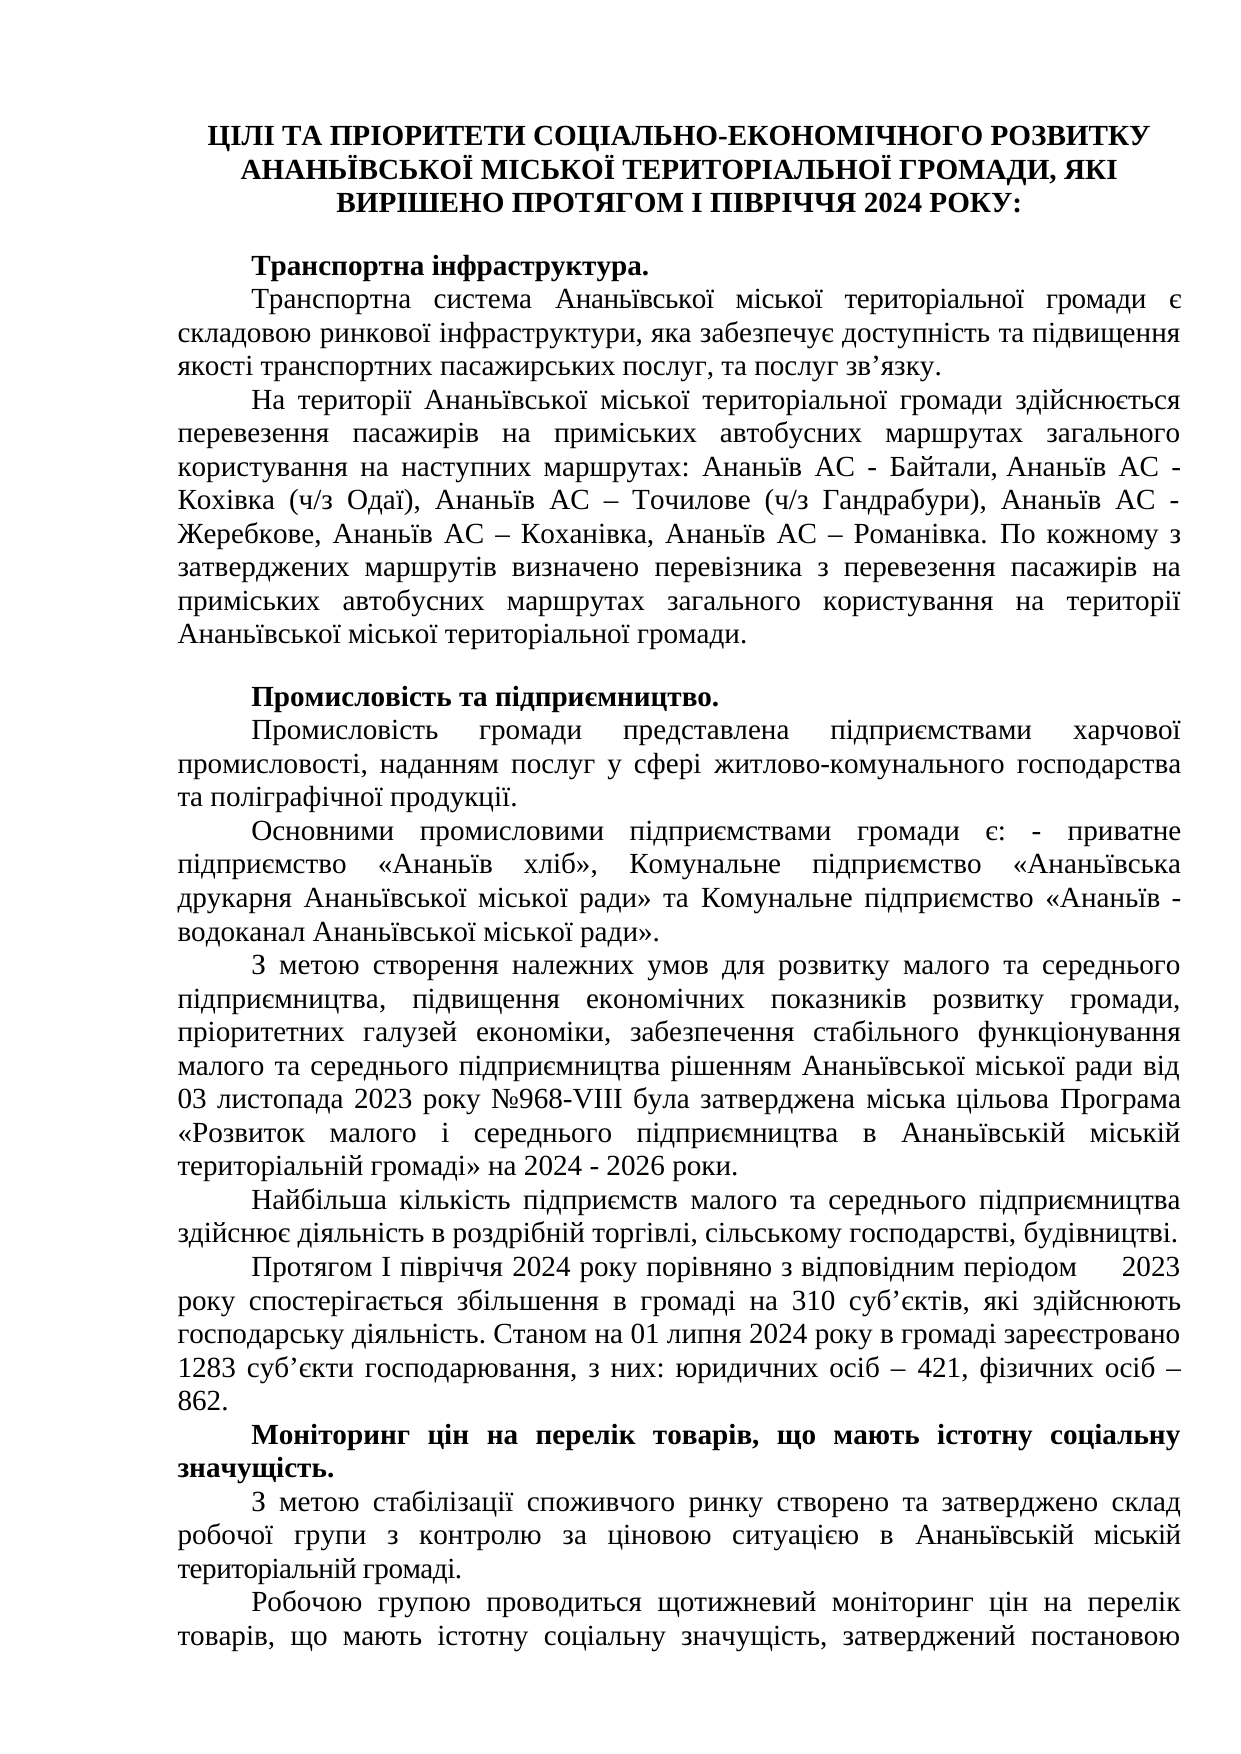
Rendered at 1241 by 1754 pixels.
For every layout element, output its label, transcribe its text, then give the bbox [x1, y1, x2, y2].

text З метою створення належних умов для розвитку малого та середнього підприємництва, підвищення економічних показників розвитку громади, пріоритетних галузей економіки, забезпечення стабільного функціонування малого та середнього підприємництва рішенням Ананьївської міської ради від 03 листопада 2023 року №968-VIII була затверджена міська цільова Програма «Розвиток малого і середнього підприємництва в Ананьївській міській територіальній громаді» на 2024 - 2026 роки. [177, 947, 1181, 1182]
text Промисловість та підприємництво. [177, 679, 1181, 712]
text З метою стабілізації споживчого ринку створено та затверджено склад робочої групи з контролю за ціновою ситуацією в Ананьївській міській територіальній громаді. [177, 1484, 1181, 1584]
text Транспортна система Ананьївської міської територіальної громади є складовою ринкової інфраструктури, яка забезпечує доступність та підвищення якості транспортних пасажирських послуг, та послуг зв’язку. [177, 281, 1181, 382]
text Протягом І півріччя 2024 року порівняно з відповідним періодом 2023 року спостерігається збільшення в громаді на 310 суб’єктів, які здійснюють господарську діяльність. Станом на 01 липня 2024 року в громаді зареєстровано 1283 суб’єкти господарювання, з них: юридичних осіб – 421, фізичних осіб – 862. [177, 1249, 1181, 1417]
text Транспортна інфраструктура. [177, 248, 1181, 281]
text ЦІЛІ ТА ПРІОРИТЕТИ СОЦІАЛЬНО-ЕКОНОМІЧНОГО РОЗВИТКУ АНАНЬЇВСЬКОЇ МІСЬКОЇ ТЕРИТОРІАЛЬНОЇ ГРОМАДИ, ЯКІ ВИРІШЕНО ПРОТЯГОМ І ПІВРІЧЧЯ 2024 РОКУ: [177, 118, 1181, 219]
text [177, 1584, 1181, 1652]
text Промисловість громади представлена підприємствами харчової промисловості, наданням послуг у сфері житлово-комунального господарства та поліграфічної продукції. [177, 712, 1181, 813]
text На території Ананьївської міської територіальної громади здійснюється перевезення пасажирів на приміських автобусних маршрутах загального користування на наступних маршрутах: Ананьїв АС - Байтали, Ананьїв АС - Кохівка (ч/з Одаї), Ананьїв АС – Точилове (ч/з Гандрабури), Ананьїв АС - Жеребкове, Ананьїв АС – Коханівка, Ананьїв АС – Романівка. По кожному з затверджених маршрутів визначено перевізника з перевезення пасажирів на приміських автобусних маршрутах загального користування на території Ананьївської міської територіальної громади. [177, 382, 1181, 650]
text Моніторинг цін на перелік товарів, що мають істотну соціальну значущість. [177, 1417, 1181, 1484]
text Найбільша кількість підприємств малого та середнього підприємництва здійснює діяльність в роздрібній торгівлі, сільському господарстві, будівництві. [177, 1182, 1181, 1249]
text Основними промисловими підприємствами громади є: - приватне підприємство «Ананьїв хліб», Комунальне підприємство «Ананьївська друкарня Ананьївської міської ради» та Комунальне підприємство «Ананьїв - водоканал Ананьївської міської ради». [177, 813, 1181, 947]
